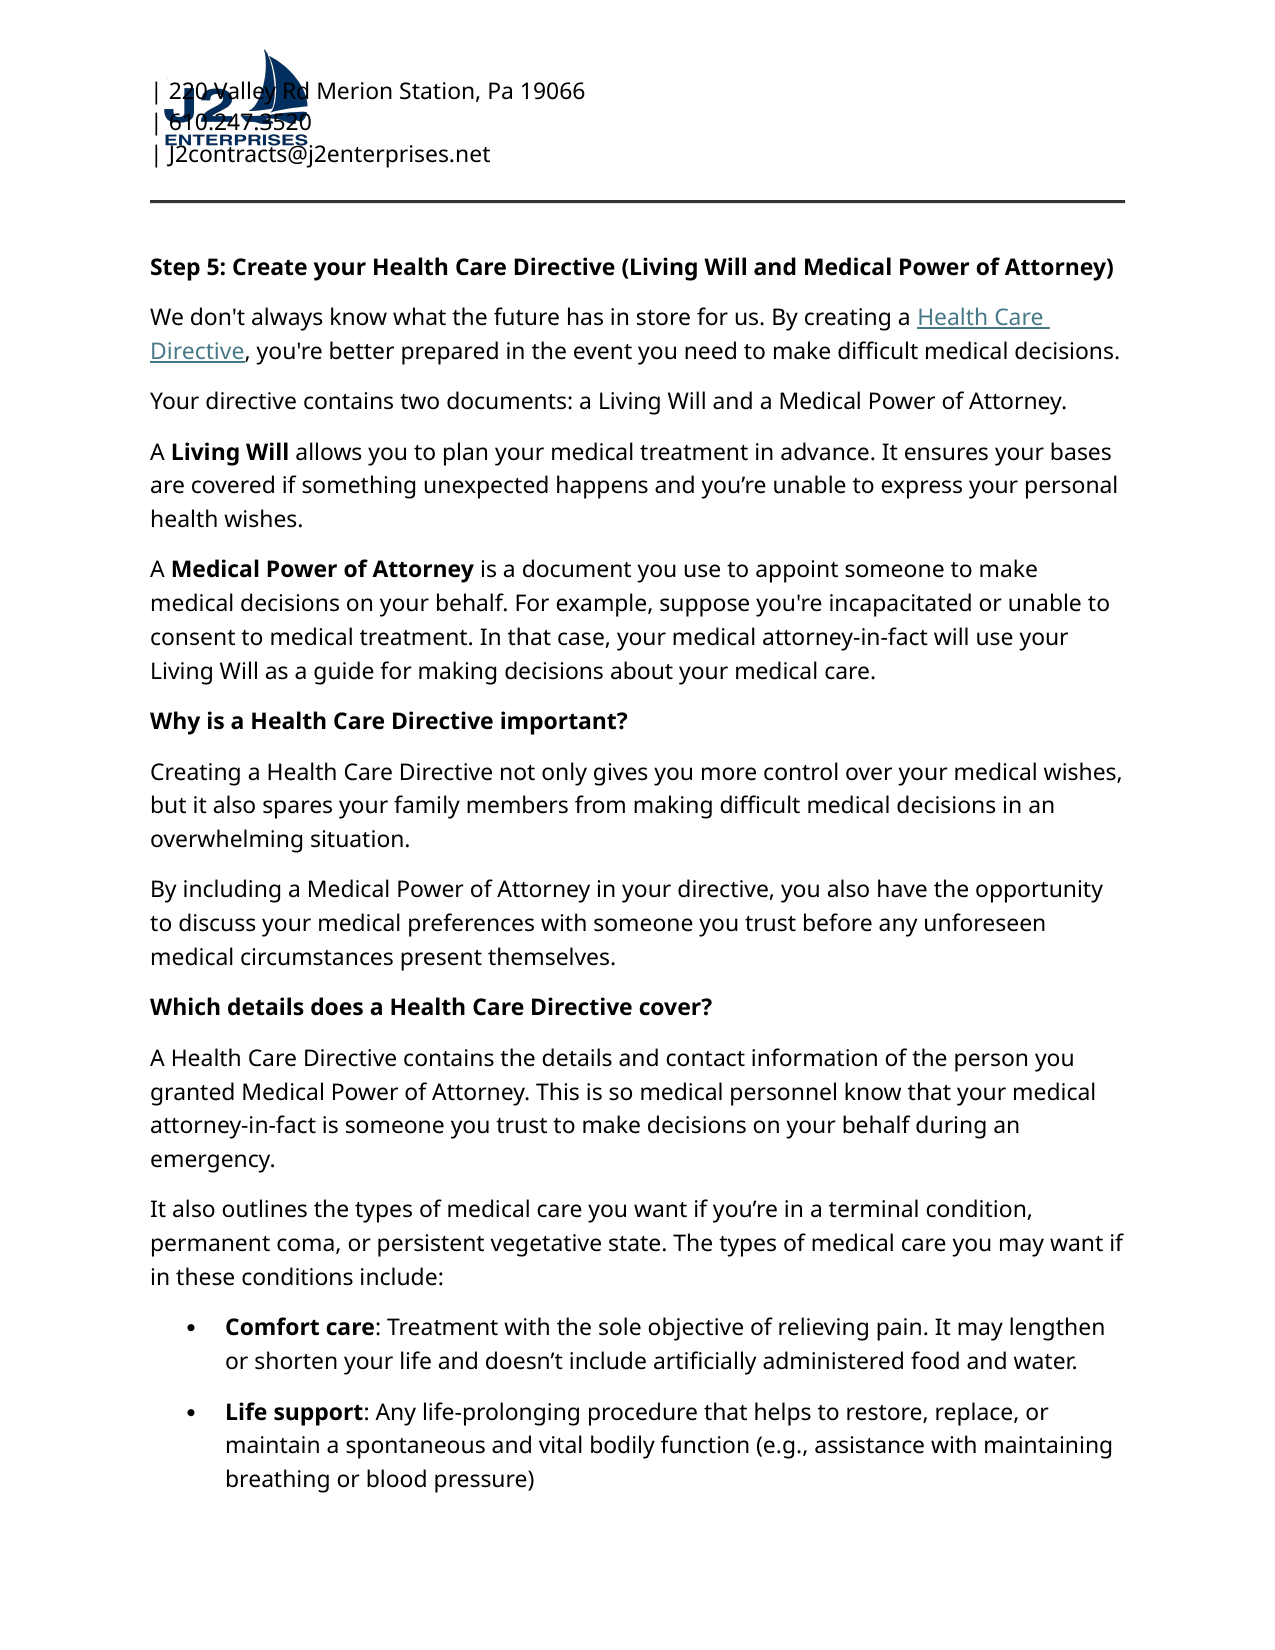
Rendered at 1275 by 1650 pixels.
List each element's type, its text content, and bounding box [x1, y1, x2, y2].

list Comfort care: Treatment with the sole objective of relieving pain. It may lengthen or shorten your life and doesn’t include artificially administered food and water. [187, 1311, 1125, 1376]
text Step 5: Create your Health Care Directive (Living Will and Medical Power of Attorney) [150, 250, 1125, 282]
list Life support: Any life-prolonging procedure that helps to restore, replace, or maintain a spontaneous and vital bodily function (e.g., assistance with maintaining breathing or blood pressure) [187, 1395, 1125, 1494]
text We don't always know what the future has in store for us. By creating a Health Care Directive, you're better prepared in the event you need to make difficult medical decisions. [150, 301, 1125, 366]
text Why is a Health Care Directive important? [150, 705, 1125, 736]
picture [150, 25, 321, 199]
text Creating a Health Care Directive not only gives you more control over your medical wishes, but it also spares your family members from making difficult medical decisions in an overwhelming situation. [150, 755, 1125, 854]
text A Health Care Directive contains the details and contact information of the person you granted Medical Power of Attorney. This is so medical personnel know that your medical attorney-in-fact is someone you trust to make decisions on your behalf during an emergency. [150, 1042, 1125, 1174]
text Your directive contains two documents: a Living Will and a Medical Power of Attorney. [150, 385, 1125, 416]
text It also outlines the types of medical care you want if you’re in a terminal condition, permanent coma, or persistent vegetative state. The types of medical care you may want if in these conditions include: [150, 1193, 1125, 1292]
text By including a Medical Power of Attorney in your directive, you also have the opportunity to discuss your medical preferences with someone you trust before any unforeseen medical circumstances present themselves. [150, 873, 1125, 972]
text A Medical Power of Attorney is a document you use to appoint someone to make medical decisions on your behalf. For example, suppose you're incapacitated or unable to consent to medical treatment. In that case, your medical attorney-in-fact will use your Living Will as a guide for making decisions about your medical care. [150, 553, 1125, 686]
text Which details does a Health Care Directive cover? [150, 991, 1125, 1022]
text A Living Will allows you to plan your medical treatment in advance. It ensures your bases are covered if something unexpected happens and you’re unable to express your personal health wishes. [150, 435, 1125, 534]
